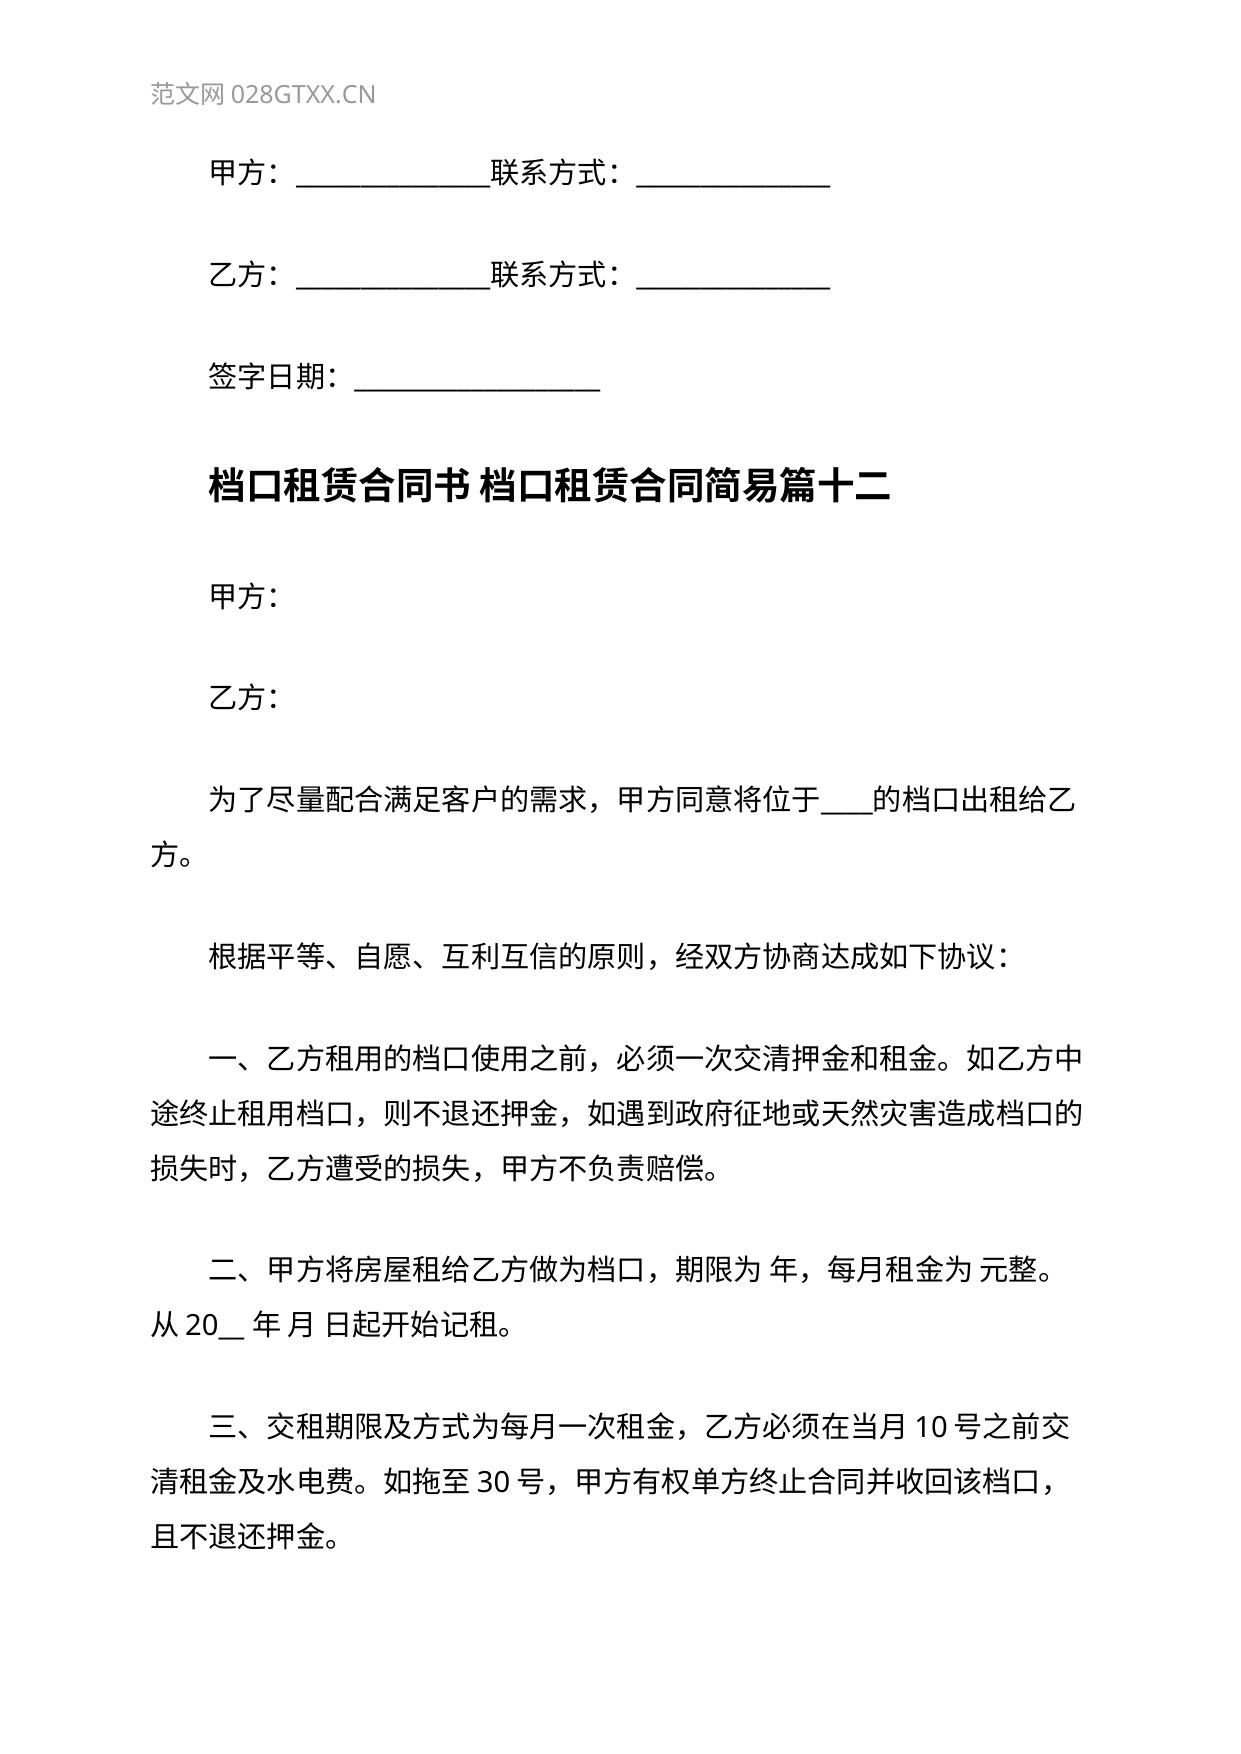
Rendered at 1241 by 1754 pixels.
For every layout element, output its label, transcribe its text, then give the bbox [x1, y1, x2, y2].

text 二、甲方将房屋租给乙方做为档口，期限为 年，每月租金为 元整。从20__ 年 月 日起开始记租。 [150, 1247, 1090, 1344]
text 根据平等、自愿、互利互信的原则，经双方协商达成如下协议： [150, 934, 1090, 976]
text 为了尽量配合满足客户的需求，甲方同意将位于____的档口出租给乙方。 [150, 777, 1090, 874]
text 乙方：_______________联系方式：_______________ [150, 252, 1090, 294]
text 乙方： [150, 675, 1090, 717]
text 档口租赁合同书 档口租赁合同简易篇十二 [150, 456, 1090, 510]
text 甲方： [150, 573, 1090, 616]
text 签字日期：___________________ [150, 354, 1090, 396]
text 三、交租期限及方式为每月一次租金，乙方必须在当月10号之前交清租金及水电费。如拖至30号，甲方有权单方终止合同并收回该档口，且不退还押金。 [150, 1404, 1090, 1556]
text 一、乙方租用的档口使用之前，必须一次交清押金和租金。如乙方中途终止租用档口，则不退还押金，如遇到政府征地或天然灾害造成档口的损失时，乙方遭受的损失，甲方不负责赔偿。 [150, 1035, 1090, 1187]
text 甲方：_______________联系方式：_______________ [150, 150, 1090, 192]
